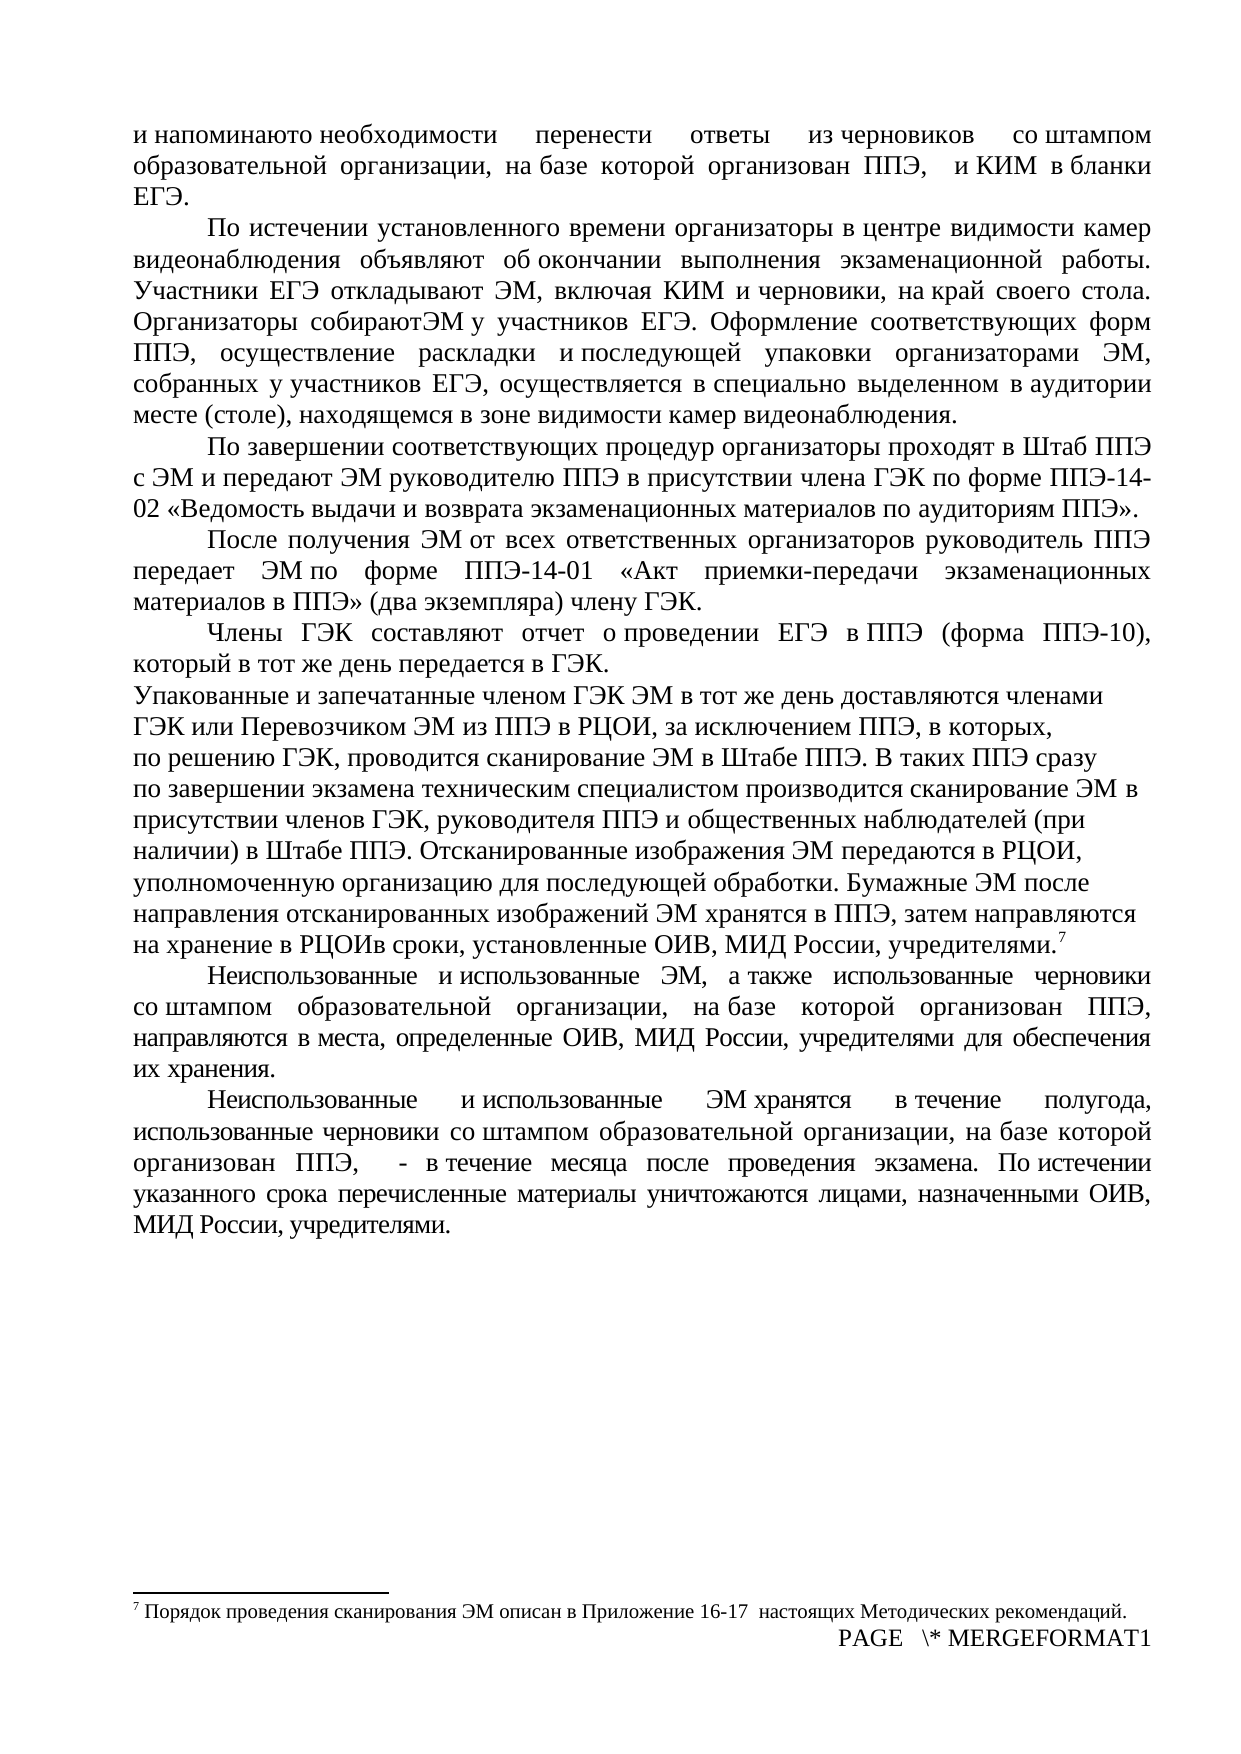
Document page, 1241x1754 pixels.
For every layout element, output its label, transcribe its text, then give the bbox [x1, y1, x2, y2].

text Неиспользованные и использованные ЭМ, а также использованные черновики со штампом образовательной организации, на базе которой организован ППЭ, направляются в места, определенные ОИВ, МИД России, учредителями для обеспечения их хранения. [133, 959, 1152, 1084]
text По истечении установленного времени организаторы в центре видимости камер видеонаблюдения объявляют об окончании выполнения экзаменационной работы. Участники ЕГЭ откладывают ЭМ, включая КИМ и черновики, на край своего стола. Организаторы собираютЭМ у участников ЕГЭ. Оформление соответствующих форм ППЭ, осуществление раскладки и последующей упаковки организаторами ЭМ, собранных у участников ЕГЭ, осуществляется в специально выделенном в аудитории месте (столе), находящемся в зоне видимости камер видеонаблюдения. [133, 212, 1152, 429]
text Члены ГЭК составляют отчет о проведении ЕГЭ в ППЭ (форма ППЭ-10), который в тот же день передается в ГЭК. [133, 616, 1152, 679]
text По завершении соответствующих процедур организаторы проходят в Штаб ППЭ с ЭМ и передают ЭМ руководителю ППЭ в присутствии члена ГЭК по форме ППЭ-14-02 «Ведомость выдачи и возврата экзаменационных материалов по аудиториям ППЭ». [133, 429, 1152, 523]
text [133, 118, 1152, 212]
text Упакованные и запечатанные членом ГЭК ЭМ в тот же день доставляются членами ГЭК или Перевозчиком ЭМ из ППЭ в РЦОИ, за исключением ППЭ, в которых, по решению ГЭК, проводится сканирование ЭМ в Штабе ППЭ. В таких ППЭ сразу по завершении экзамена техническим специалистом производится сканирование ЭМ в присутствии членов ГЭК, руководителя ППЭ и общественных наблюдателей (при наличии) в Штабе ППЭ. Отсканированные изображения ЭМ передаются в РЦОИ, уполномоченную организацию для последующей обработки. Бумажные ЭМ после направления отсканированных изображений ЭМ хранятся в ППЭ, затем направляются на хранение в РЦОИв сроки, установленные ОИВ, МИД России, учредителями. [133, 679, 1152, 959]
text После получения ЭМ от всех ответственных организаторов руководитель ППЭ передает ЭМ по форме ППЭ-14-01 «Акт приемки-передачи экзаменационных материалов в ППЭ» (два экземпляра) члену ГЭК. [133, 523, 1152, 616]
text Неиспользованные и использованные ЭМ хранятся в течение полугода, использованные черновики со штампом образовательной организации, на базе которой организован ППЭ, - в течение месяца после проведения экзамена. По истечении указанного срока перечисленные материалы уничтожаются лицами, назначенными ОИВ, МИД России, учредителями. [133, 1084, 1152, 1239]
